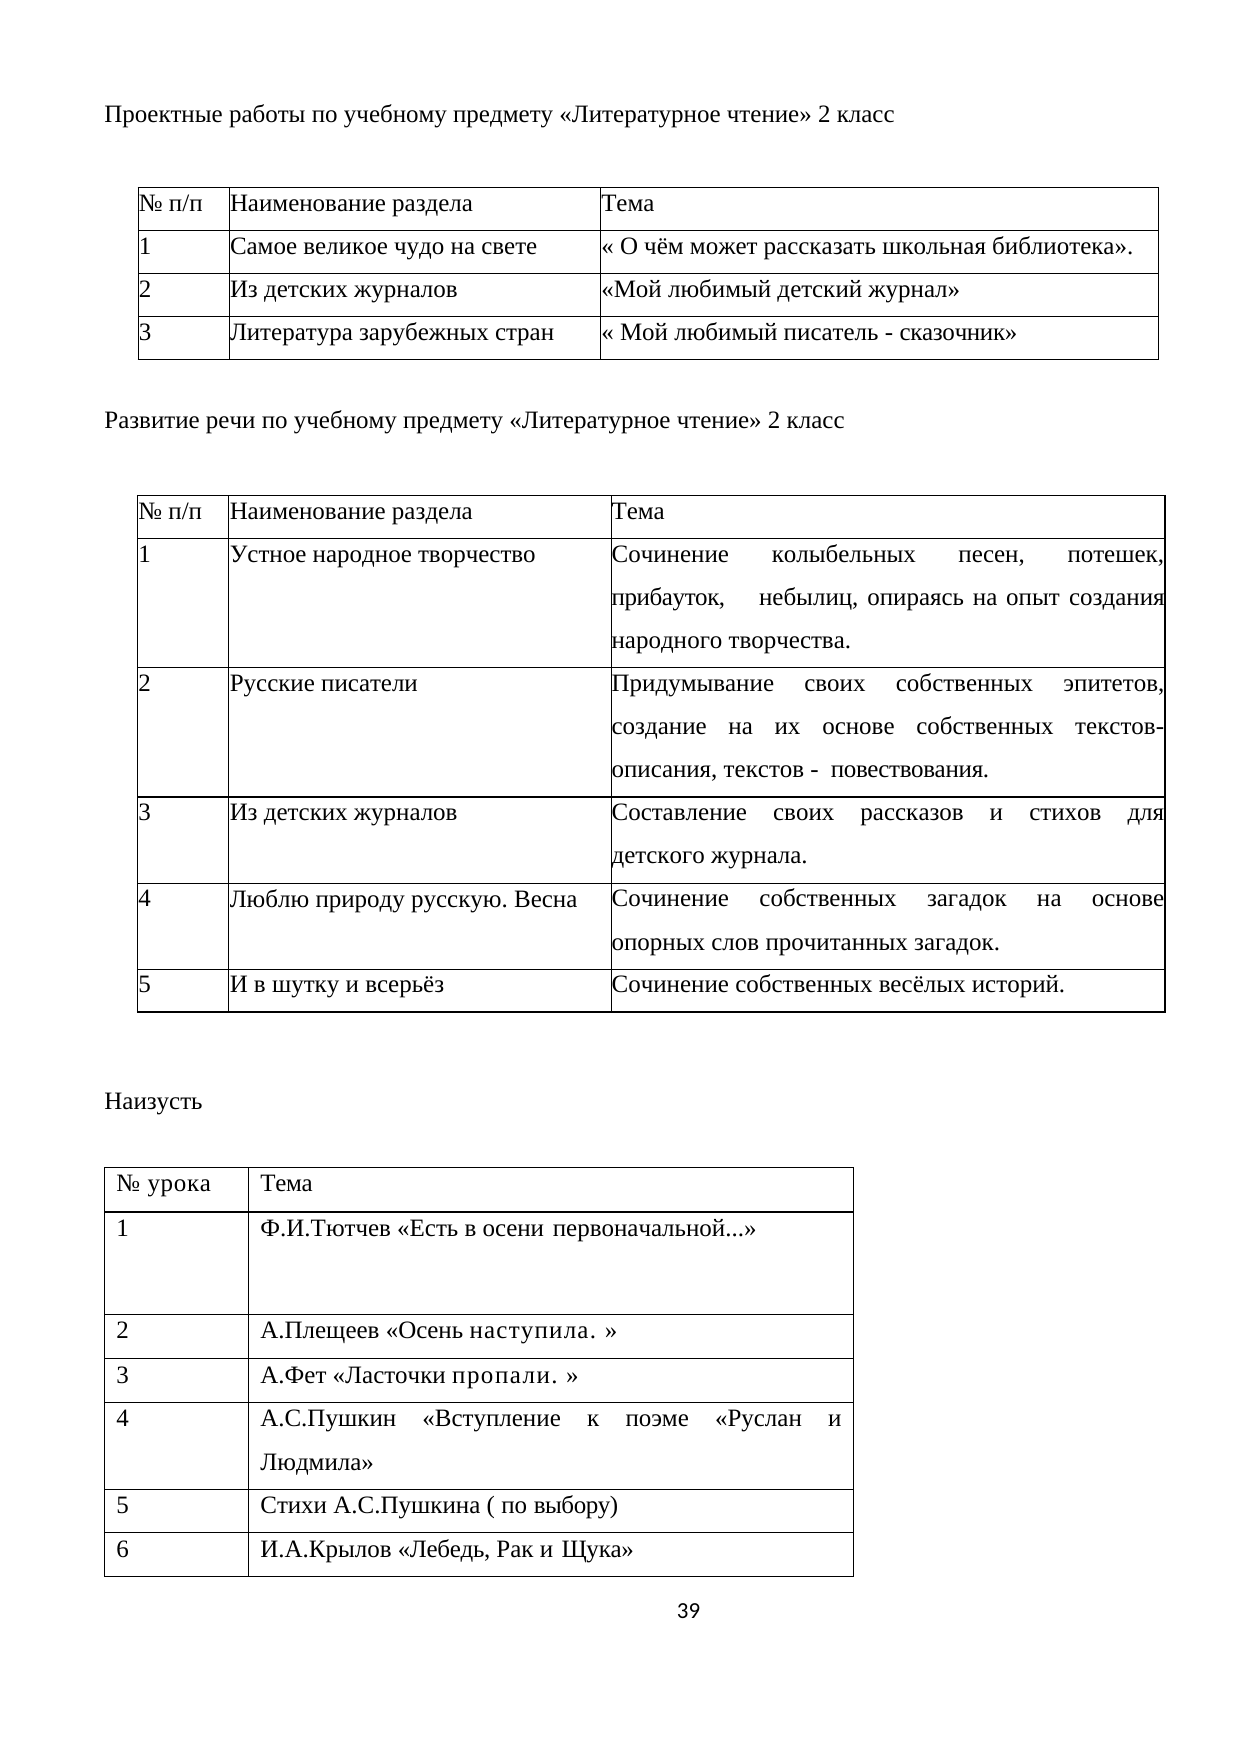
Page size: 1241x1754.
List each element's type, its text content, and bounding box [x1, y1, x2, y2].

table_cell А.С.Пушкин «Вступление к поэме «Руслан и Людмила» [249, 1403, 853, 1488]
table_cell 2 [139, 274, 229, 316]
table_cell Сочинение собственных весёлых историй. [612, 970, 1164, 1011]
table_cell Сочинение колыбельных песен, потешек, прибауток, небылиц, опираясь на опыт создания народного творчества. [612, 539, 1164, 667]
table_header Наименование раздела [230, 188, 600, 230]
table_header № п/п [138, 496, 228, 538]
table_cell 1 [105, 1213, 248, 1314]
table_cell 1 [139, 231, 229, 273]
table_cell « О чём может рассказать школьная библиотека». [601, 231, 1158, 273]
text Развитие речи по учебному предмету «Литературное чтение» 2 класс [104, 405, 1198, 434]
table_cell 3 [139, 317, 229, 359]
table_header Тема [601, 188, 1158, 230]
table_cell 3 [105, 1359, 248, 1402]
table_cell 4 [138, 884, 228, 968]
table_cell Стихи А.С.Пушкина ( по выбору) [249, 1490, 853, 1532]
table_cell Самое великое чудо на свете [230, 231, 600, 273]
table_cell Литература зарубежных стран [230, 317, 600, 359]
table_cell 5 [105, 1490, 248, 1532]
table_cell Из детских журналов [230, 274, 600, 316]
table_header № п/п [139, 188, 229, 230]
table_cell Из детских журналов [229, 798, 611, 882]
table_cell 3 [138, 798, 228, 882]
table_cell 2 [138, 668, 228, 796]
table_cell И.А.Крылов «Лебедь, Рак и Щука» [249, 1533, 853, 1576]
table_cell 6 [105, 1533, 248, 1576]
table_cell Ф.И.Тютчев «Есть в осени первоначальной...» [249, 1213, 853, 1314]
text Наизусть [104, 1086, 1198, 1115]
table_header Тема [612, 496, 1164, 538]
table_cell А.Плещеев «Осень наступила. » [249, 1315, 853, 1357]
table_cell «Мой любимый детский журнал» [601, 274, 1158, 316]
table_cell « Мой любимый писатель - сказочник» [601, 317, 1158, 359]
table_cell Русские писатели [229, 668, 611, 796]
table_cell Сочинение собственных загадок на основе опорных слов прочитанных загадок. [612, 884, 1164, 968]
table_cell 5 [138, 970, 228, 1011]
table_header № урока [105, 1168, 248, 1211]
table_cell Устное народное творчество [229, 539, 611, 667]
table_cell И в шутку и всерьёз [229, 970, 611, 1011]
table_cell Составление своих рассказов и стихов для детского журнала. [612, 798, 1164, 882]
table_header Наименование раздела [229, 496, 611, 538]
text Проектные работы по учебному предмету «Литературное чтение» 2 класс [104, 99, 1198, 127]
table_cell 1 [138, 539, 228, 667]
table_cell Придумывание своих собственных эпитетов, создание на их основе собственных текстов- описания, текстов - повествования. [612, 668, 1164, 796]
table_cell А.Фет «Ласточки пропали. » [249, 1359, 853, 1402]
table_cell Люблю природу русскую. Весна [229, 884, 611, 968]
table_header Тема [249, 1168, 853, 1211]
table_cell 4 [105, 1403, 248, 1488]
table_cell 2 [105, 1315, 248, 1357]
